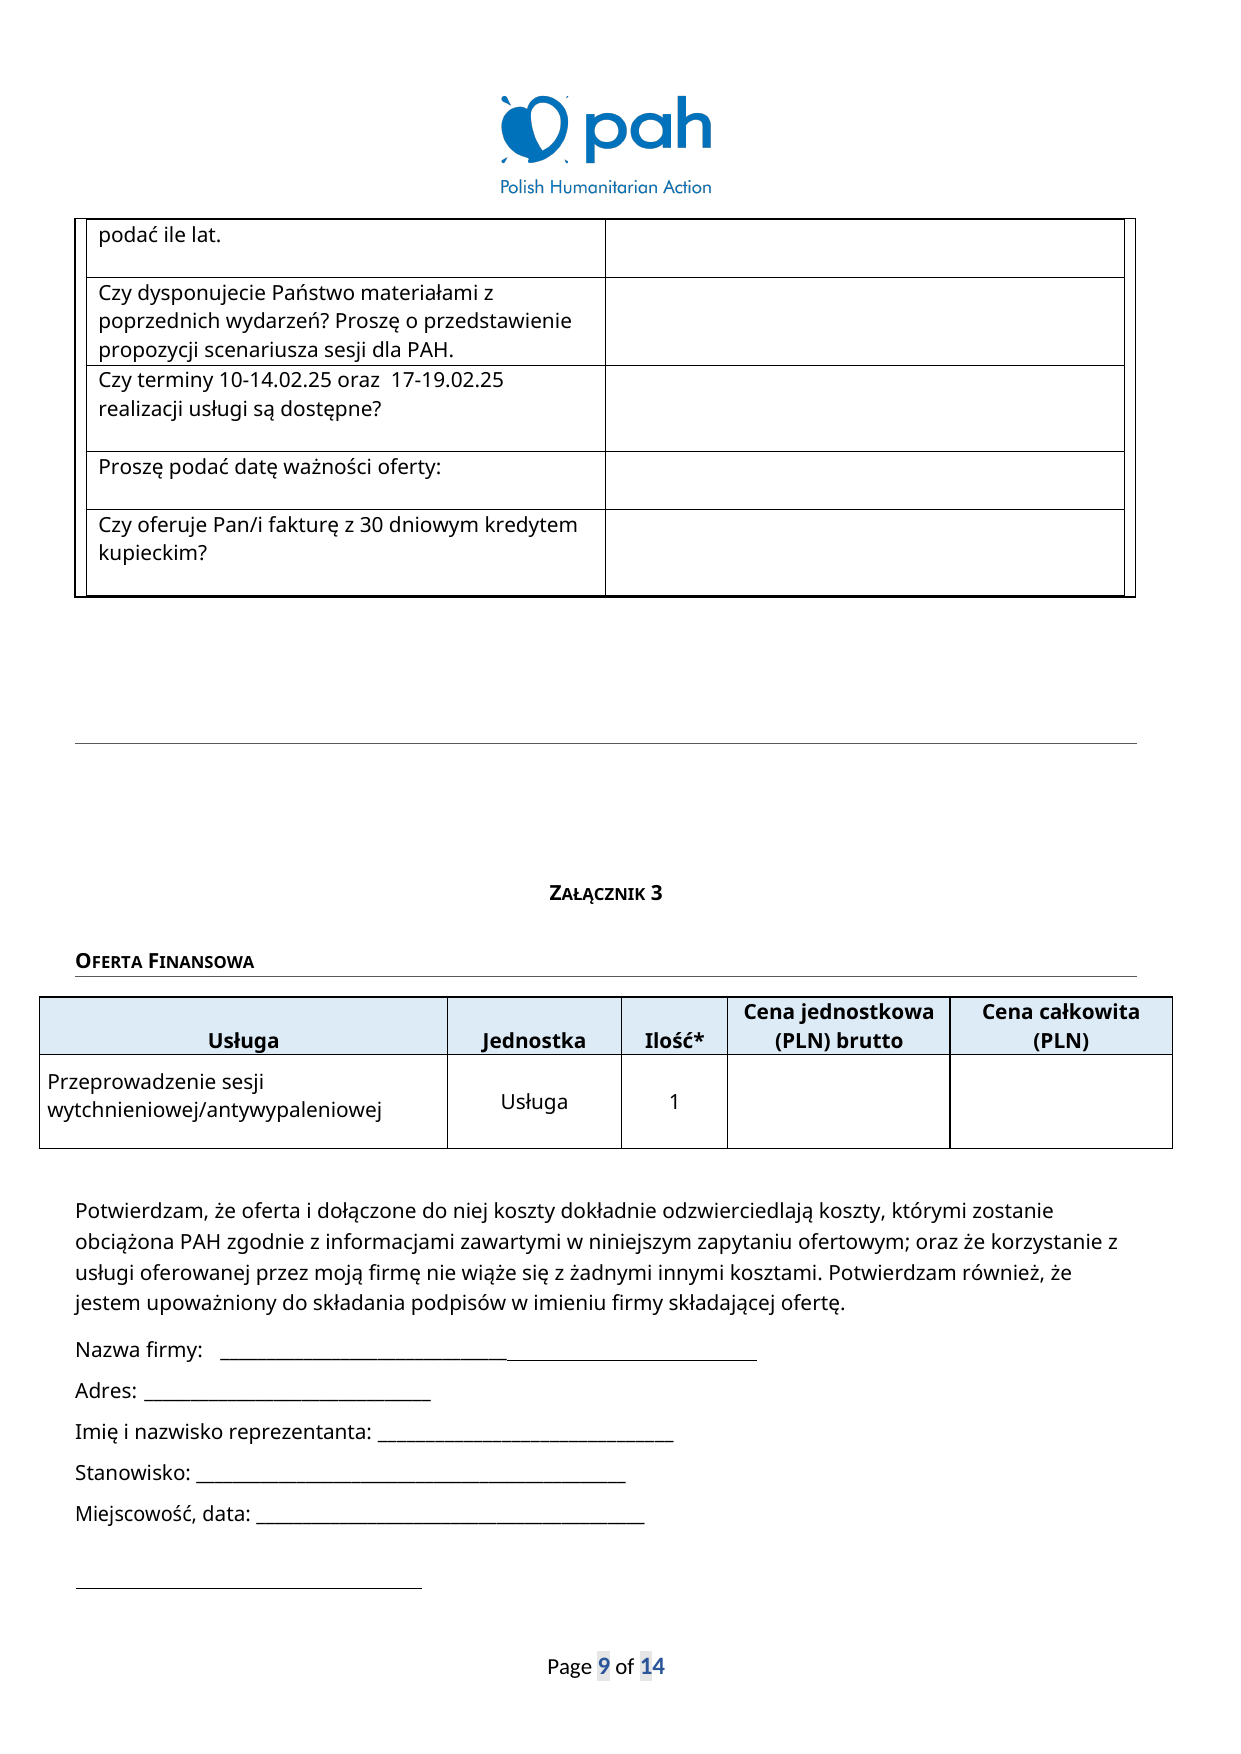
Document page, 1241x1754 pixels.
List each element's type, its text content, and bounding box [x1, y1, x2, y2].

text Adres: _______________________________ [75, 1376, 789, 1405]
table_header [87, 452, 605, 509]
text Nazwa firmy: _______________________________ [75, 1336, 789, 1364]
table_cell 1 [622, 1055, 727, 1148]
table_header Cena jednostkowa (PLN) brutto [728, 998, 949, 1054]
text Miejscowość, data: __________________________________________ [75, 1499, 789, 1528]
table_header [606, 220, 1124, 277]
table_header Jednostka [448, 998, 621, 1054]
table_header [606, 278, 1124, 365]
table_cell [728, 1055, 949, 1148]
table_cell Usługa [448, 1055, 621, 1148]
table_header [76, 219, 86, 596]
table_header Cena całkowita (PLN) [951, 998, 1172, 1054]
text Imię i nazwisko reprezentanta: _______________________________ [75, 1417, 789, 1446]
table_header [87, 510, 605, 595]
table_header Ilość* [622, 998, 727, 1054]
table_header [87, 220, 605, 277]
picture [463, 70, 749, 218]
table_header [87, 278, 605, 365]
text Stanowisko: _______________________________________________ [75, 1458, 789, 1487]
subtitle Załącznik 3 [75, 878, 1137, 906]
table_header [1125, 219, 1135, 596]
text Potwierdzam, że oferta i dołączone do niej koszty dokładnie odzwierciedlają koszty, którymi zostanie obciążona PAH zgodnie z informacjami zawartymi w niniejszym zapytaniu ofertowym; oraz że korzystanie z usługi oferowanej przez moją firmę nie wiąże się z żadnymi innymi kosztami. Potwierdzam również, że jestem upoważniony do składania podpisów w imieniu firmy składającej ofertę. [75, 1196, 1137, 1317]
subtitle Oferta Finansowa [75, 946, 1137, 976]
table_cell [951, 1055, 1172, 1148]
table_header [606, 510, 1124, 595]
table_cell Przeprowadzenie sesji wytchnieniowej/antywypaleniowej [40, 1055, 447, 1148]
table_header [606, 366, 1124, 451]
table_header Usługa [40, 998, 447, 1054]
table_header [87, 366, 605, 451]
table_header [606, 452, 1124, 509]
